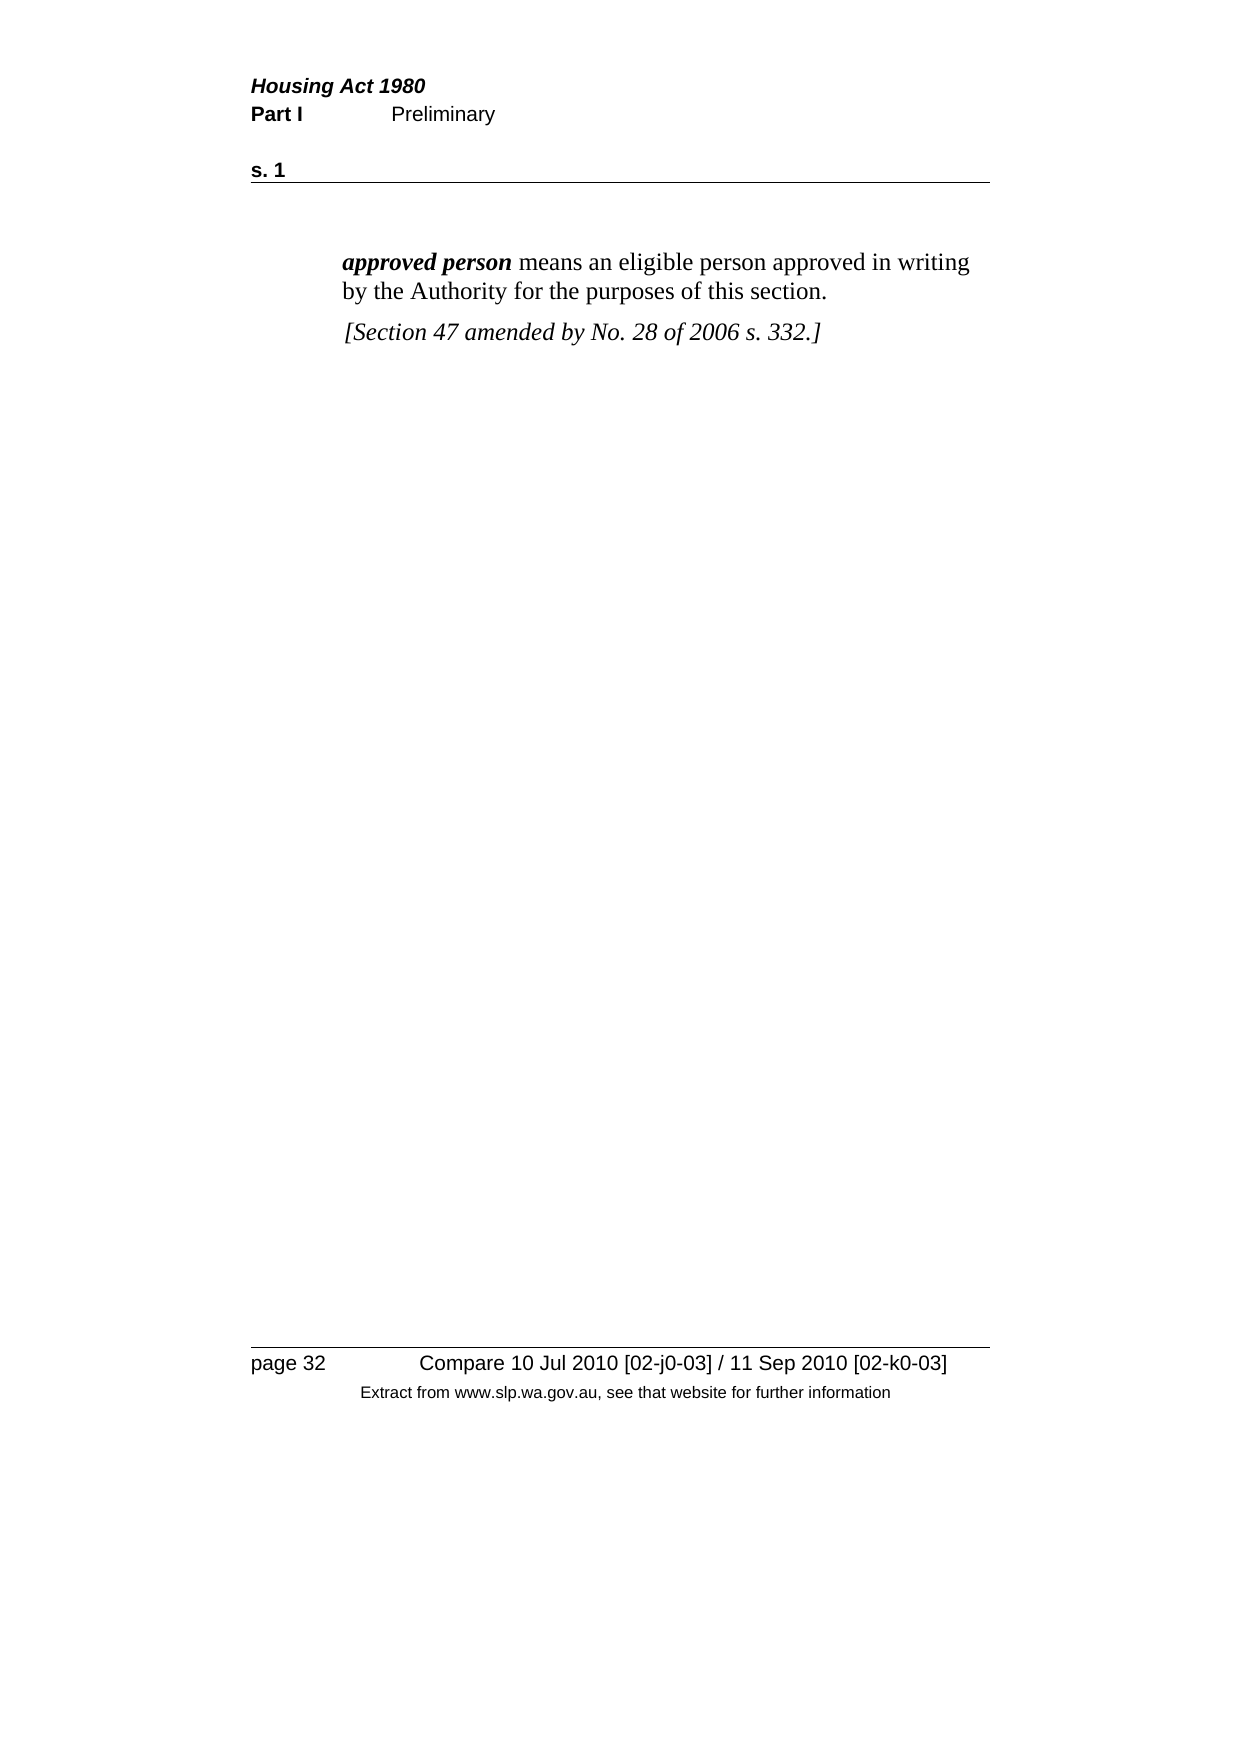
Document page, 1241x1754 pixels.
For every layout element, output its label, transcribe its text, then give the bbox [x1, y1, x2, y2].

text [Section 47 amended by No. 28 of 2006 s. 332.] [251, 317, 990, 346]
text approved person means an eligible person approved in writing by the Authority for the purposes of this section. [251, 247, 990, 305]
